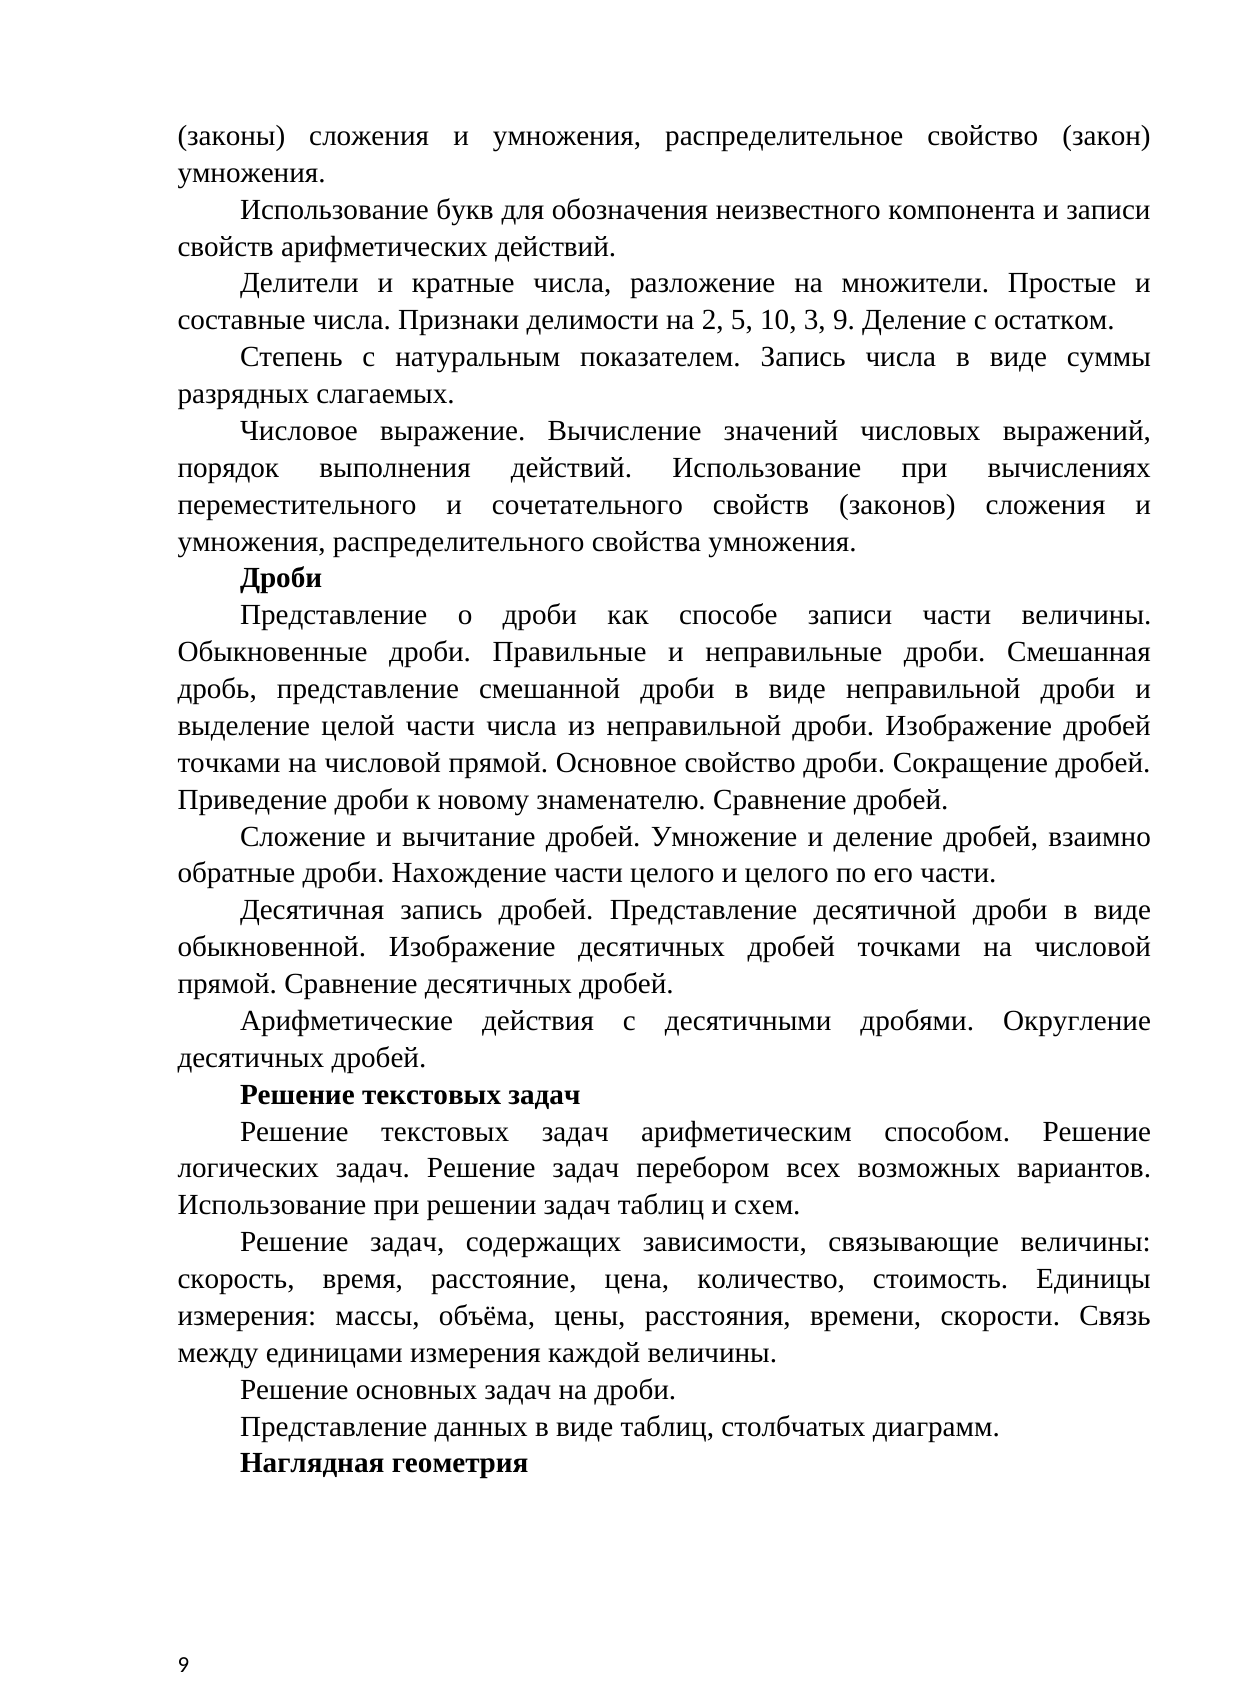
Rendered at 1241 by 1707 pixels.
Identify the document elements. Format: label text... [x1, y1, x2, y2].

text Решение текстовых задач [177, 1077, 1152, 1110]
text Представление данных в виде таблиц, столбчатых диаграмм. [177, 1409, 1152, 1442]
text Наглядная геометрия [177, 1446, 1152, 1479]
text Решение текстовых задач арифметическим способом. Решение логических задач. Решение задач перебором всех возможных вариантов. Использование при решении задач таблиц и схем. [177, 1114, 1152, 1221]
text Решение основных задач на дроби. [177, 1372, 1152, 1405]
text Представление о дроби как способе записи части величины. Обыкновенные дроби. Правильные и неправильные дроби. Смешанная дробь, представление смешанной дроби в виде неправильной дроби и выделение целой части числа из неправильной дроби. Изображение дробей точками на числовой прямой. Основное свойство дроби. Сокращение дробей. Приведение дроби к новому знаменателю. Сравнение дробей. [177, 597, 1152, 815]
text Сложение и вычитание дробей. Умножение и деление дробей, взаимно обратные дроби. Нахождение части целого и целого по его части. [177, 819, 1152, 889]
text Арифметические действия с десятичными дробями. Округление десятичных дробей. [177, 1003, 1152, 1073]
text Делители и кратные числа, разложение на множители. Простые и составные числа. Признаки делимости на 2, 5, 10, 3, 9. Деление с остатком. [177, 266, 1152, 336]
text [177, 118, 1152, 188]
text Степень с натуральным показателем. Запись числа в виде суммы разрядных слагаемых. [177, 339, 1152, 410]
text Дроби [177, 561, 1152, 594]
text Использование букв для обозначения неизвестного компонента и записи свойств арифметических действий. [177, 192, 1152, 262]
text Решение задач, содержащих зависимости, связывающие величины: скорость, время, расстояние, цена, количество, стоимость. Единицы измерения: массы, объёма, цены, расстояния, времени, скорости. Связь между единицами измерения каждой величины. [177, 1224, 1152, 1368]
text Числовое выражение. Вычисление значений числовых выражений, порядок выполнения действий. Использование при вычислениях переместительного и сочетательного свойств (законов) сложения и умножения, распределительного свойства умножения. [177, 413, 1152, 557]
text Десятичная запись дробей. Представление десятичной дроби в виде обыкновенной. Изображение десятичных дробей точками на числовой прямой. Сравнение десятичных дробей. [177, 892, 1152, 1000]
